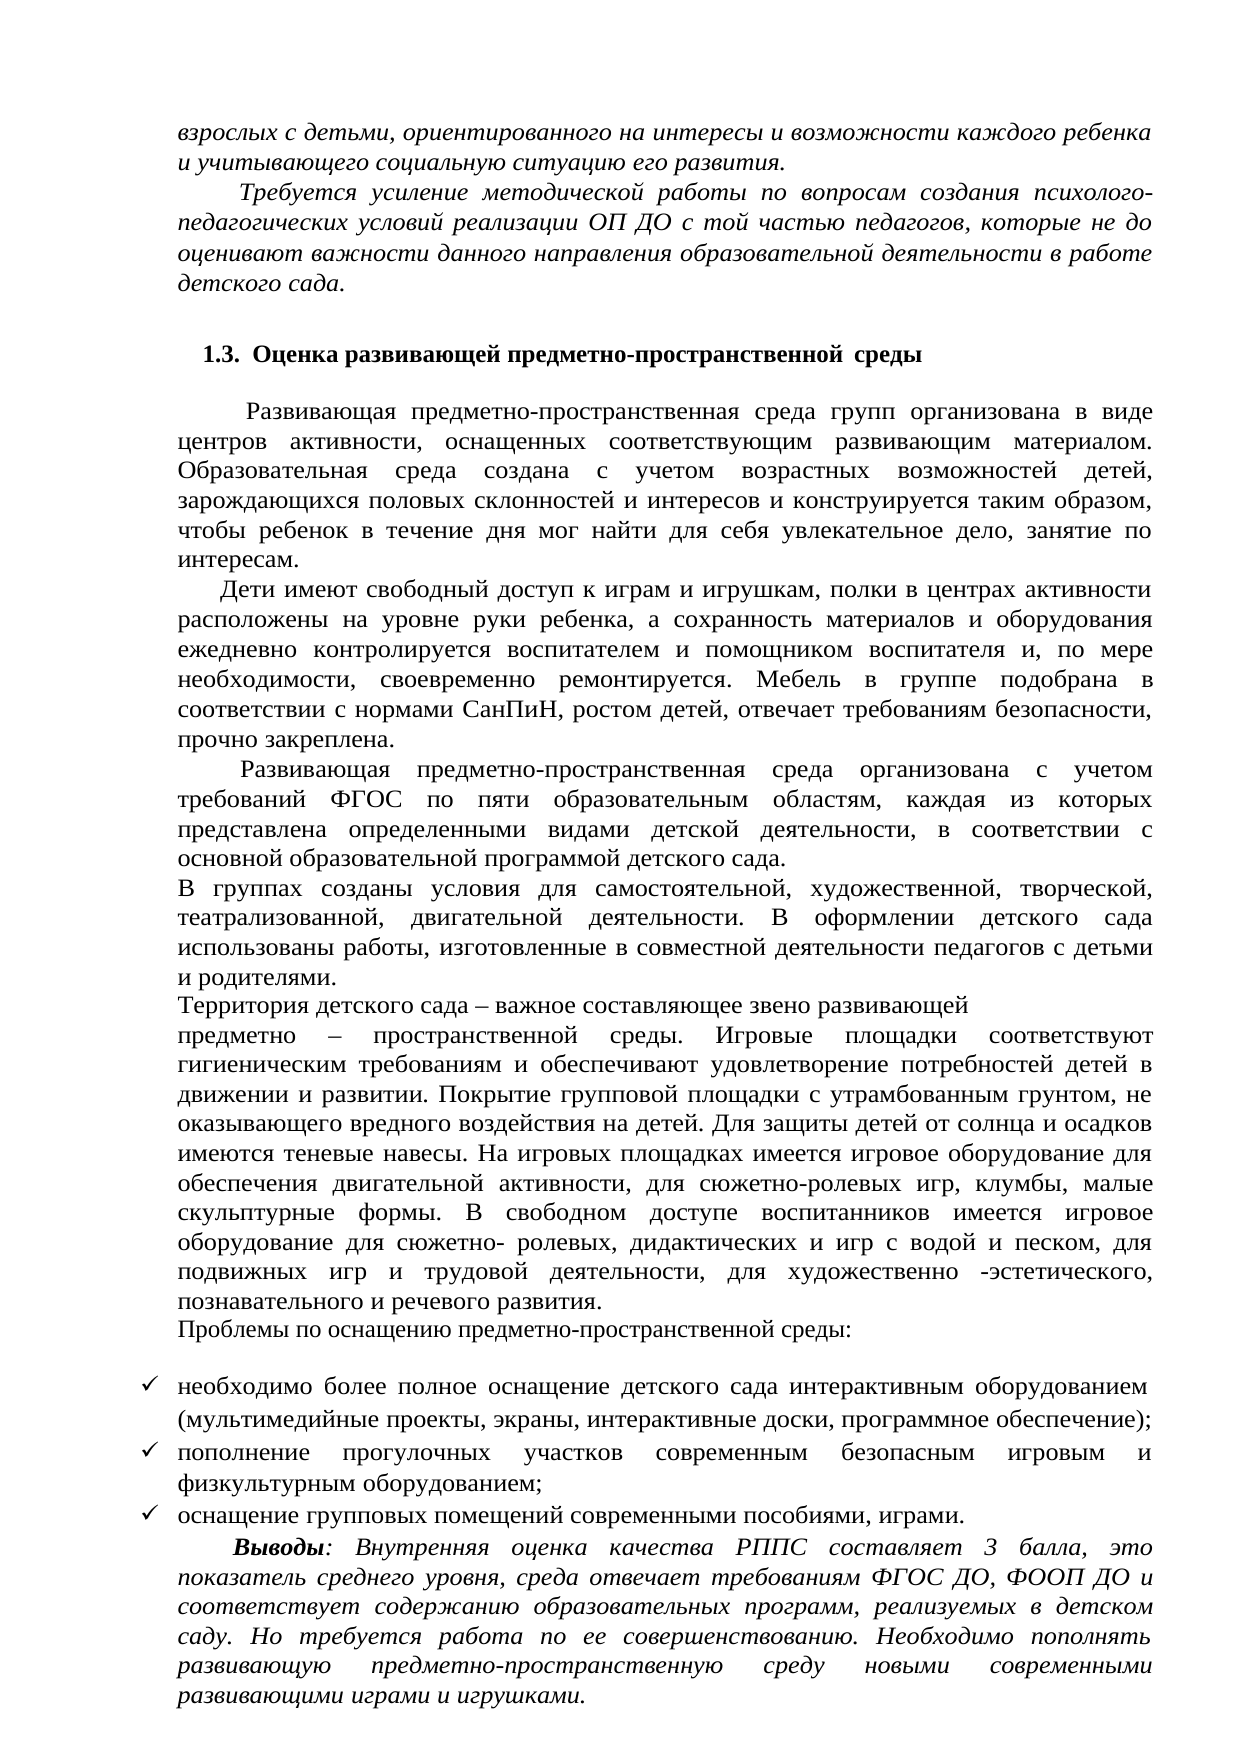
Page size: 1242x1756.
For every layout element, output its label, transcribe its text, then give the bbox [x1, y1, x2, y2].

list необходимо более полное оснащение детского сада интерактивным оборудованием (мультимедийные проекты, экраны, интерактивные доски, программное обеспечение); [140, 1371, 1153, 1433]
text Дети имеют свободный доступ к играм и игрушкам, полки в центрах активности расположены на уровне руки ребенка, а сохранность материалов и оборудования ежедневно контролируется воспитателем и помощником воспитателя и, по мере необходимости, своевременно ремонтируется. Мебель в группе подобрана в соответствии с нормами СанПиН, ростом детей, отвечает требованиям безопасности, прочно закреплена. [177, 574, 1153, 753]
text Развивающая предметно-пространственная среда организована с учетом требований ФГОС по пяти образовательным областям, каждая из которых представлена определенными видами детской деятельности, в соответствии с основной образовательной программой детского сада. [177, 754, 1153, 872]
text В группах созданы условия для самостоятельной, художественной, творческой, театрализованной, двигательной деятельности. В оформлении детского сада использованы работы, изготовленные в совместной деятельности педагогов с детьми и родителями. [177, 873, 1153, 990]
text Требуется усиление методической работы по вопросам создания психолого- педагогических условий реализации ОП ДО с той частью педагогов, которые не до оценивают важности данного направления образовательной деятельности в работе детского сада. [177, 177, 1153, 296]
text Территория детского сада – важное составляющее звено развивающей [177, 991, 1187, 1020]
list оснащение групповых помещений современными пособиями, играми. [140, 1500, 1187, 1529]
list пополнение прогулочных участков современным безопасным игровым и физкультурным оборудованием; [140, 1437, 1153, 1497]
text предметно – пространственной среды. Игровые площадки соответствуют гигиеническим требованиям и обеспечивают удовлетворение потребностей детей в движении и развитии. Покрытие групповой площадки с утрамбованным грунтом, не оказывающего вредного воздействия на детей. Для защиты детей от солнца и осадков имеются теневые навесы. На игровых площадках имеется игровое оборудование для обеспечения двигательной активности, для сюжетно-ролевых игр, клумбы, малые скульптурные формы. В свободном доступе воспитанников имеется игровое оборудование для сюжетно- ролевых, дидактических и игр с водой и песком, для подвижных игр и трудовой деятельности, для художественно -эстетического, познавательного и речевого развития. [177, 1020, 1153, 1315]
text Выводы: Внутренняя оценка качества РППС составляет 3 балла, это показатель среднего уровня, среда отвечает требованиям ФГОС ДО, ФООП ДО и соответствует содержанию образовательных программ, реализуемых в детском саду. Но требуется работа по ее совершенствованию. Необходимо пополнять развивающую предметно-пространственную среду новыми современными развивающими играми и игрушками. [177, 1532, 1153, 1709]
subtitle Оценка развивающей предметно-пространственной среды [202, 339, 1187, 368]
text взрослых с детьми, ориентированного на интересы и возможности каждого ребенка и учитывающего социальную ситуацию его развития. [177, 117, 1153, 176]
text Развивающая предметно-пространственная среда групп организована в виде центров активности, оснащенных соответствующим развивающим материалом. Образовательная среда создана с учетом возрастных возможностей детей, зарождающихся половых склонностей и интересов и конструируется таким образом, чтобы ребенок в течение дня мог найти для себя увлекательное дело, занятие по интересам. [177, 396, 1153, 573]
text Проблемы по оснащению предметно-пространственной среды: [177, 1316, 1187, 1343]
